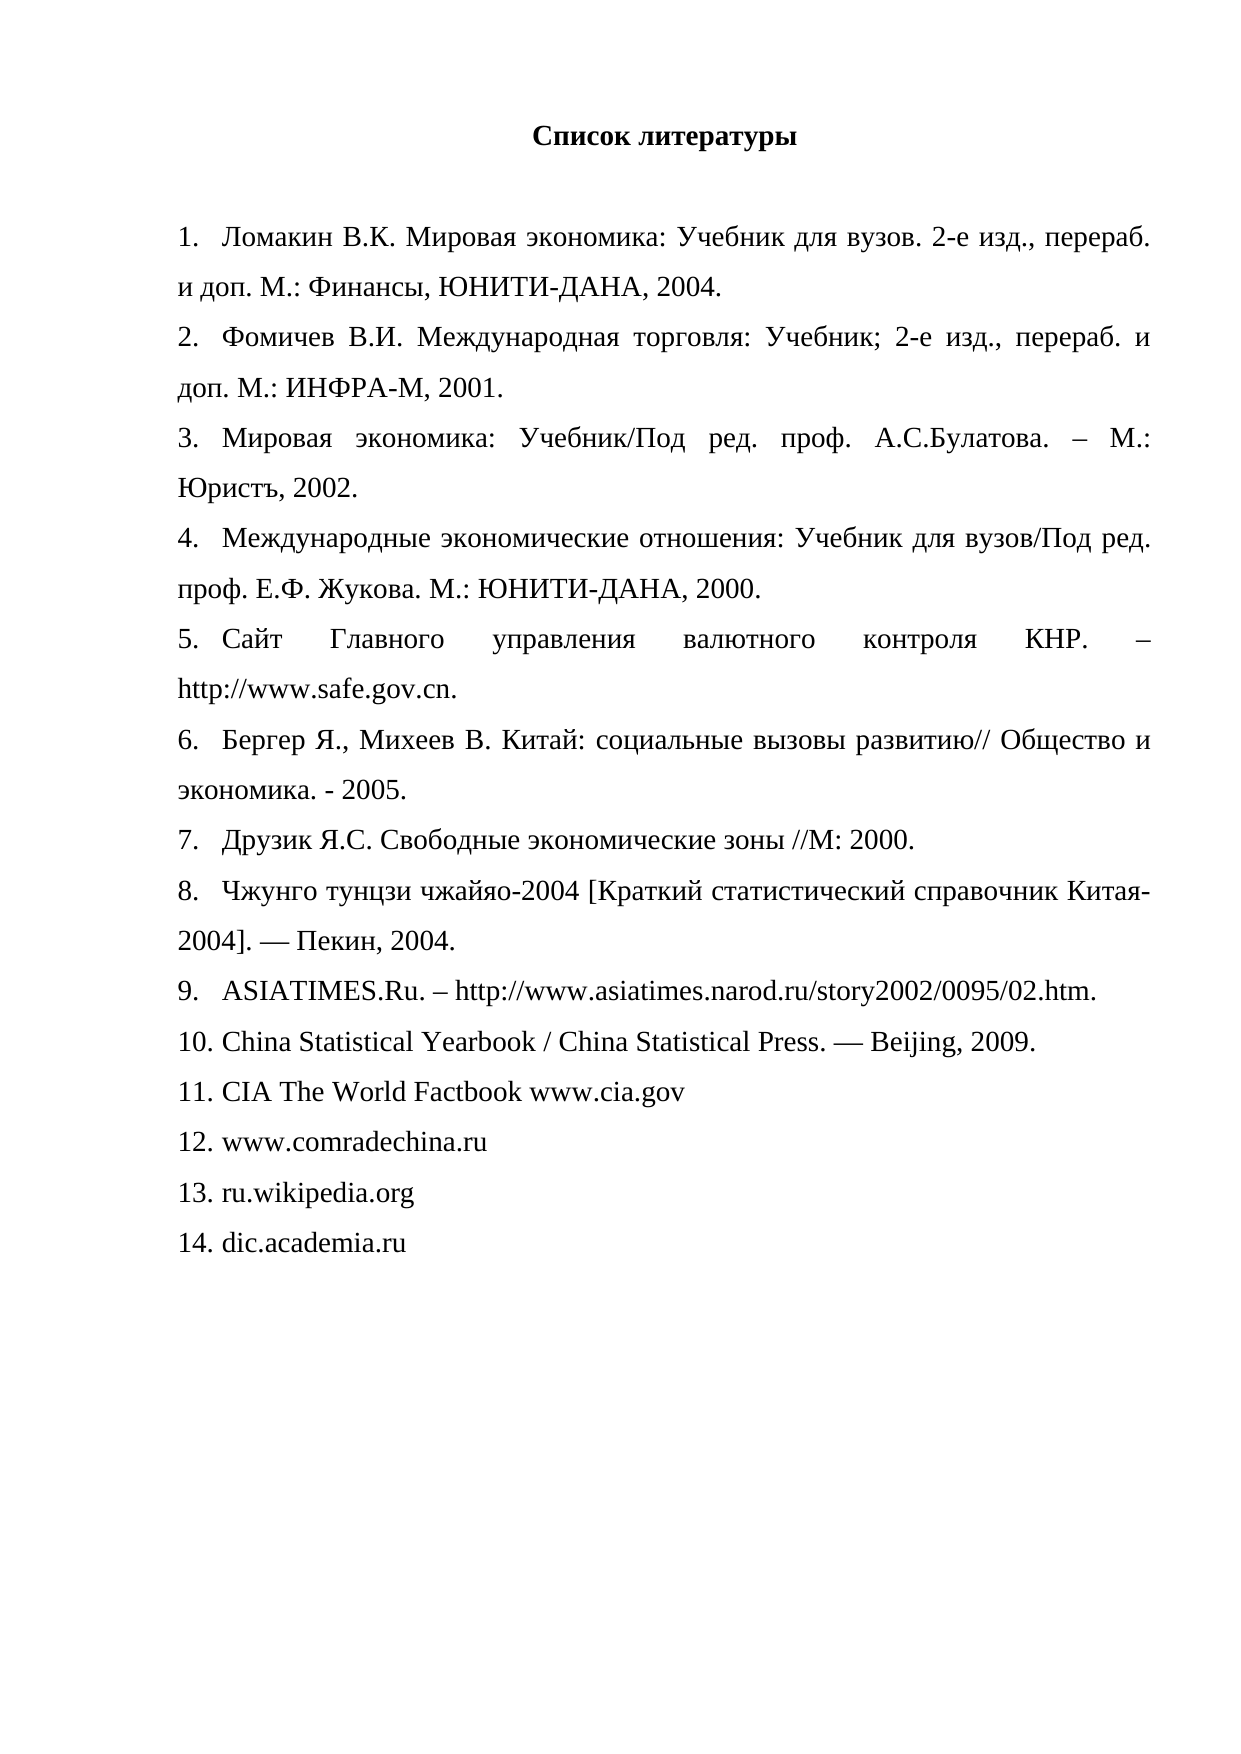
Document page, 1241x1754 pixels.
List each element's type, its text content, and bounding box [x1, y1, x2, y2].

list Сайт Главного управления валютного контроля КНР. – http://www.safe.gov.cn. [177, 621, 1152, 705]
list Фомичев В.И. Международная торговля: Учебник; 2-е изд., перераб. и доп. М.: ИНФРА-М, 2001. [177, 319, 1152, 403]
list ru.wikipedia.org [177, 1175, 1152, 1208]
list Друзик Я.С. Свободные экономические зоны //М: 2000. [177, 822, 1152, 856]
list Мировая экономика: Учебник/Под ред. проф. А.С.Булатова. – М.: Юристъ, 2002. [177, 420, 1152, 504]
list CIA The World Factbook www.cia.gov [177, 1074, 1152, 1108]
text Список литературы [177, 118, 1152, 152]
list Чжунго тунцзи чжайяо-2004 [Краткий статистический справочник Китая-2004]. — Пекин, 2004. [177, 873, 1152, 957]
list dic.academia.ru [177, 1225, 1152, 1258]
list Бергер Я., Михеев В. Китай: социальные вызовы развитию// Общество и экономика. - 2005. [177, 722, 1152, 806]
list Международные экономические отношения: Учебник для вузов/Под ред. проф. Е.Ф. Жукова. М.: ЮНИТИ-ДАНА, 2000. [177, 521, 1152, 604]
list ASIATIMES.Ru. – http://www.asiatimes.narod.ru/story2002/0095/02.htm. [177, 973, 1152, 1007]
list China Statistical Yearbook / China Statistical Press. — Beijing, 2009. [177, 1024, 1152, 1057]
list Ломакин В.К. Мировая экономика: Учебник для вузов. 2-е изд., перераб. и доп. М.: Финансы, ЮНИТИ-ДАНА, 2004. [177, 219, 1152, 303]
list www.comradechina.ru [177, 1124, 1152, 1158]
